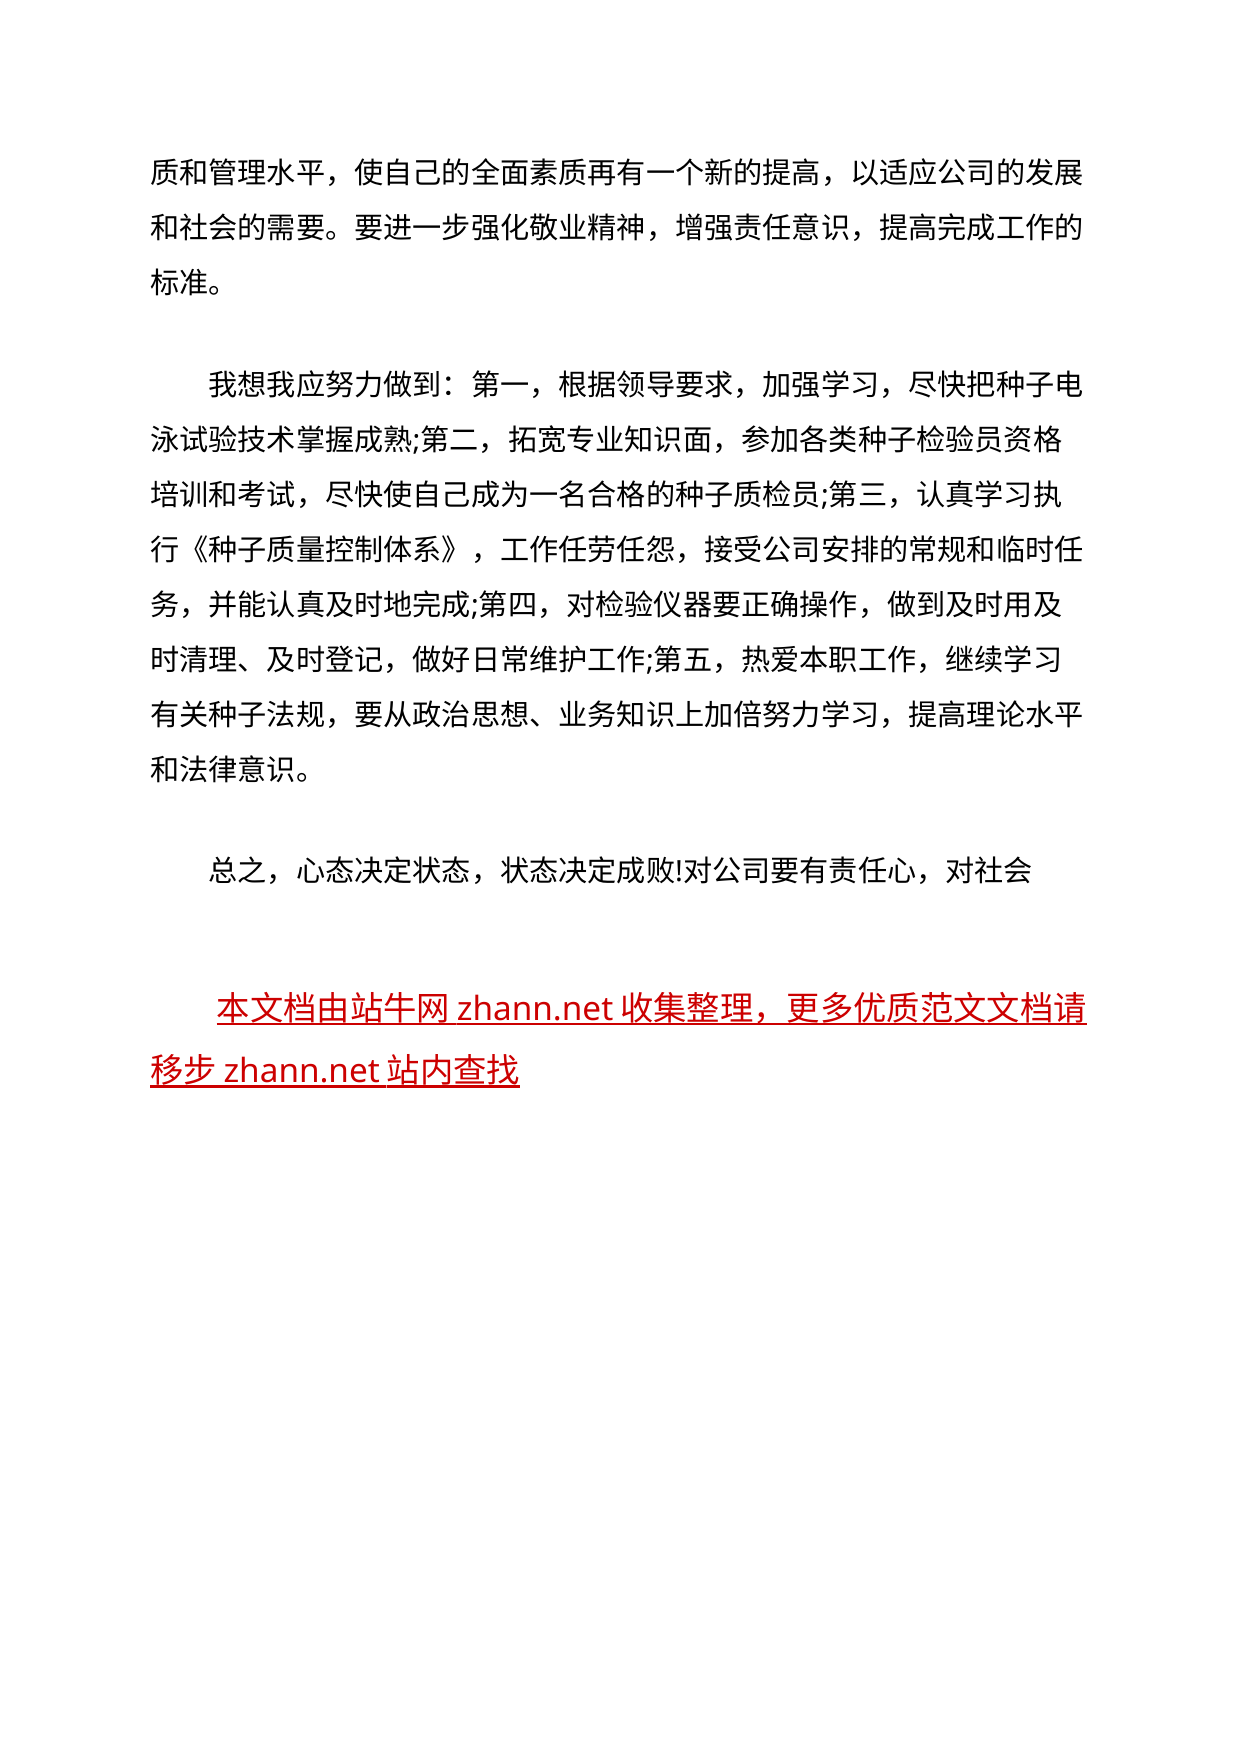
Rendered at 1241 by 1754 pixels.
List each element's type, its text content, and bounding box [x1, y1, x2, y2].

text 总之，心态决定状态，状态决定成败!对公司要有责任心，对社会 [150, 848, 1090, 890]
text 本文档由站牛网zhann.net收集整理，更多优质范文文档请移步zhann.net站内查找 [150, 981, 1090, 1092]
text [150, 150, 1090, 302]
text 我想我应努力做到：第一，根据领导要求，加强学习，尽快把种子电泳试验技术掌握成熟;第二，拓宽专业知识面，参加各类种子检验员资格培训和考试，尽快使自己成为一名合格的种子质检员;第三，认真学习执行《种子质量控制体系》，工作任劳任怨，接受公司安排的常规和临时任务，并能认真及时地完成;第四，对检验仪器要正确操作，做到及时用及时清理、及时登记，做好日常维护工作;第五，热爱本职工作，继续学习有关种子法规，要从政治思想、业务知识上加倍努力学习，提高理论水平和法律意识。 [150, 362, 1090, 788]
